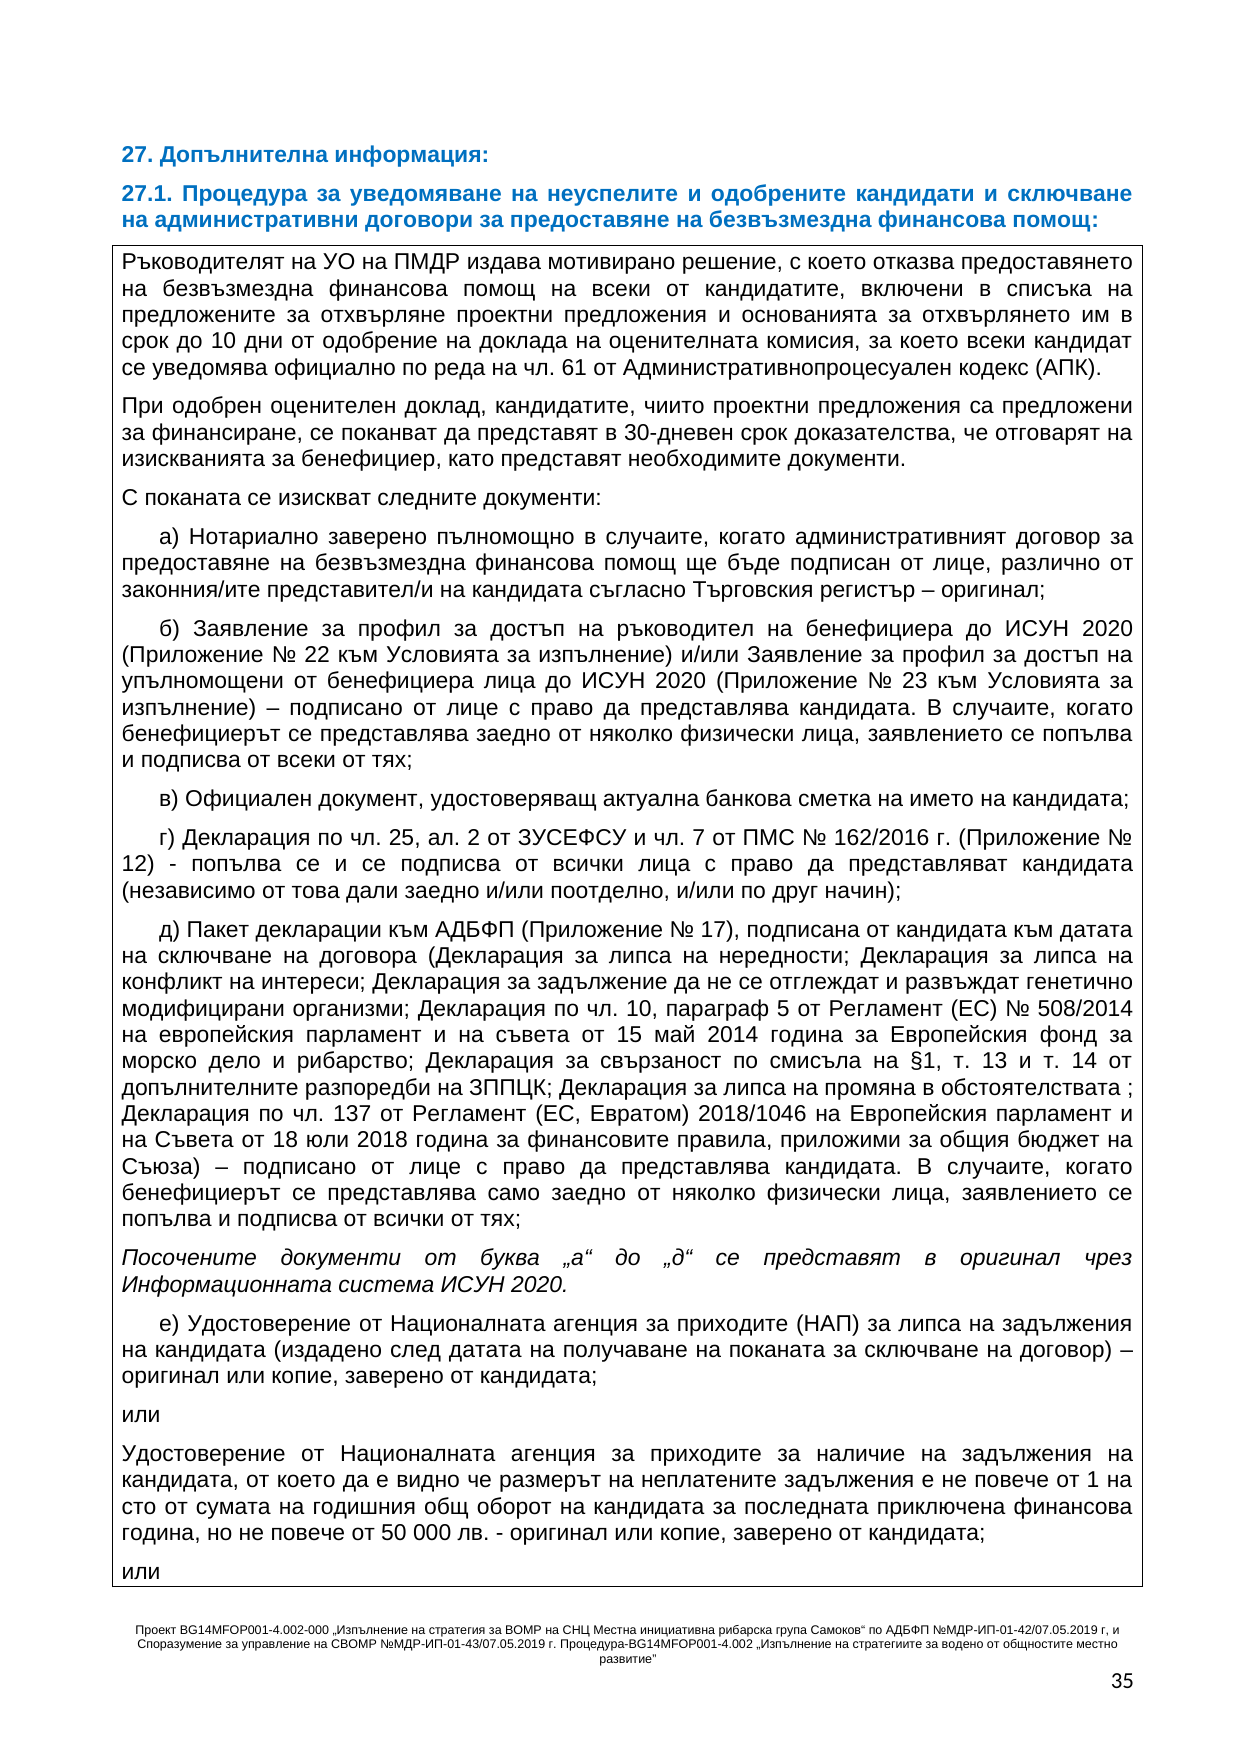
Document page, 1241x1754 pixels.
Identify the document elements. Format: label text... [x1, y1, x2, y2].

text или [113, 1555, 1142, 1586]
text 27. Допълнителна информация: [121, 141, 1134, 167]
text При одобрен оценителен доклад, кандидатите, чиито проектни предложения са предложени за финансиране, се поканват да представят в 30-дневен срок доказателства, че отговарят на изискванията за бенефициер, като представят необходимите документи. [113, 389, 1142, 472]
text Ръководителят на УО на ПМДР издава мотивирано решение, с което отказва предоставянето на безвъзмездна финансова помощ на всеки от кандидатите, включени в списъка на предложените за отхвърляне проектни предложения и основанията за отхвърлянето им в срок до 10 дни от одобрение на доклада на оценителната комисия, за което всеки кандидат се уведомява официално по реда на чл. 61 от Административнопроцесуален кодекс (АПК). [113, 246, 1142, 380]
text 27.1. Процедура за уведомяване на неуспелите и одобрените кандидати и сключване на административни договори за предоставяне на безвъзмездна финансова помощ: [121, 180, 1134, 233]
text или [113, 1398, 1142, 1427]
text Удостоверение от Националната агенция за приходите за наличие на задължения на кандидата, от което да е видно че размерът на неплатените задължения е не повече от 1 на сто от сумата на годишния общ оборот на кандидата за последната приключена финансова година, но не повече от 50 000 лв. - оригинал или копие, заверено от кандидата; [113, 1437, 1142, 1545]
text д) Пакет декларации към АДБФП (Приложение № 17), подписана от кандидата към датата на сключване на договора (Декларация за липса на нередности; Декларация за липса на конфликт на интереси; Декларация за задължение да не се отглеждат и развъждат генетично модифицирани организми; Декларация по чл. 10, параграф 5 от Регламент (ЕС) № 508/2014 на европейския парламент и на съвета от 15 май 2014 година за Европейския фонд за морско дело и рибарство; Декларация за свързаност по смисъла на §1, т. 13 и т. 14 от допълнителните разпоредби на ЗППЦК; Декларация за липса на промяна в обстоятелствата ; Декларация по чл. 137 от Регламент (ЕС, Евратом) 2018/1046 на Европейския парламент и на Съвета от 18 юли 2018 година за финансовите правила, приложими за общия бюджет на Съюза) – подписано от лице с право да представлява кандидата. В случаите, когато бенефициерът се представлява само заедно от няколко физически лица, заявлението се попълва и подписва от всички от тях; [113, 912, 1142, 1232]
text а) Нотариално заверено пълномощно в случаите, когато административният договор за предоставяне на безвъзмездна финансова помощ ще бъде подписан от лице, различно от законния/ите представител/и на кандидата съгласно Търговския регистър – оригинал; [113, 520, 1142, 602]
text б) Заявление за профил за достъп на ръководител на бенефициера до ИСУН 2020 (Приложение № 22 към Условията за изпълнение) и/или Заявление за профил за достъп на упълномощени от бенефициера лица до ИСУН 2020 (Приложение № 23 към Условията за изпълнение) – подписано от лице с право да представлява кандидата. В случаите, когато бенефициерът се представлява заедно от няколко физически лица, заявлението се попълва и подписва от всеки от тях; [113, 611, 1142, 773]
text Посочените документи от буква „а“ до „д“ се представят в оригинал чрез Информационната система ИСУН 2020. [113, 1241, 1142, 1297]
text в) Официален документ, удостоверяващ актуална банкова сметка на името на кандидата; [113, 782, 1142, 811]
text е) Удостоверение от Националната агенция за приходите (НАП) за липса на задължения на кандидата (издадено след датата на получаване на поканата за сключване на договор) – оригинал или копие, заверено от кандидата; [113, 1306, 1142, 1388]
text г) Декларация по чл. 25, ал. 2 от ЗУСЕФСУ и чл. 7 от ПМС № 162/2016 г. (Приложение № 12) - попълва се и се подписва от всички лица с право да представляват кандидата (независимо от това дали заедно и/или поотделно, и/или по друг начин); [113, 821, 1142, 903]
text С поканата се изискват следните документи: [113, 481, 1142, 510]
